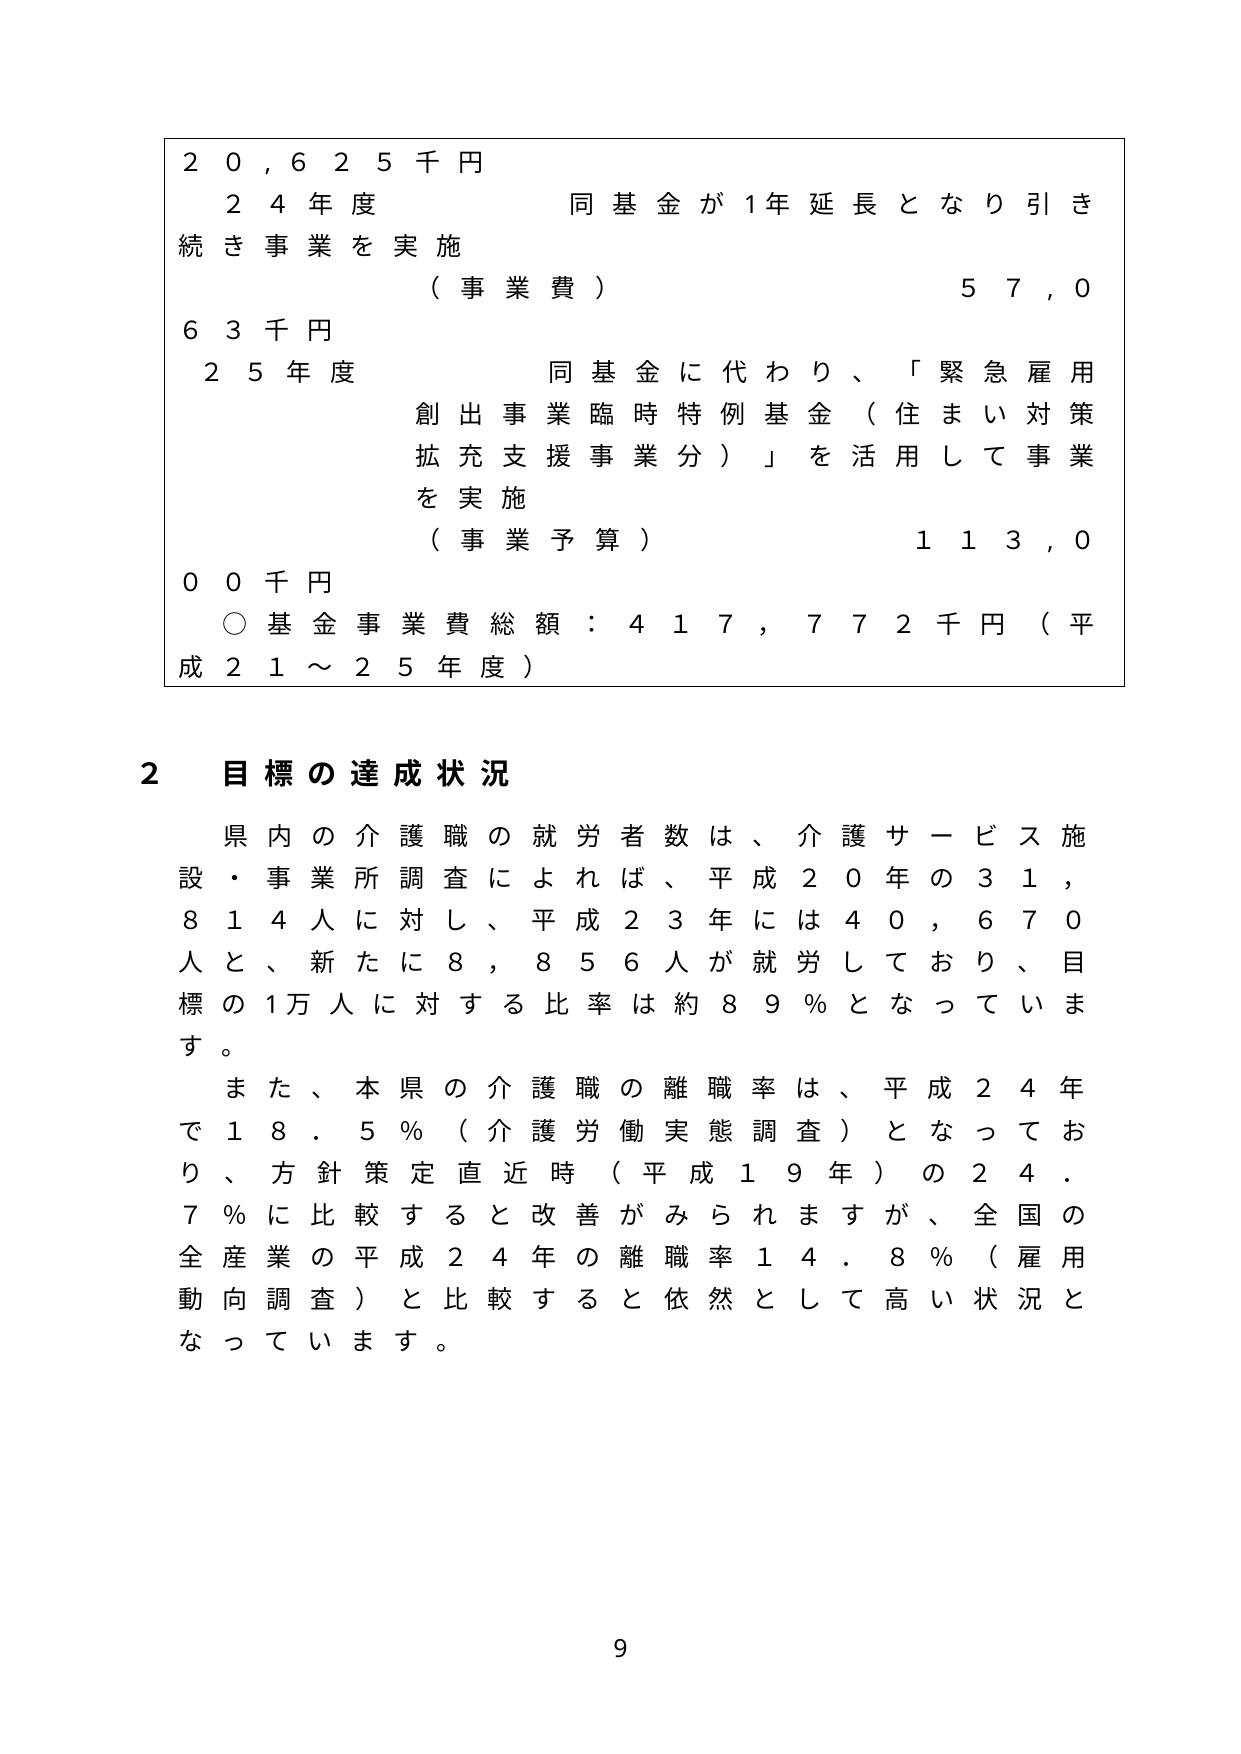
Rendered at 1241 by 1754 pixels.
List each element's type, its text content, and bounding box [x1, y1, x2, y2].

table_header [165, 139, 1124, 686]
text また、本県の介護職の離職率は、平成２４年で１８．５％（介護労働実態調査）となっており、方針策定直近時（平成１９年）の２４．７％に比較すると改善がみられますが、全国の全産業の平成２４年の離職率１４．８％（雇用動向調査）と比較すると依然として高い状況となっています。 [135, 1066, 1105, 1361]
text 県内の介護職の就労者数は、介護サービス施設・事業所調査によれば、平成２０年の３１，８１４人に対し、平成２３年には４０，６７０人と、新たに８，８５６人が就労しており、目標の1万人に対する比率は約８９％となっています。 [135, 813, 1105, 1066]
text ２ 目標の達成状況 [135, 729, 1105, 813]
